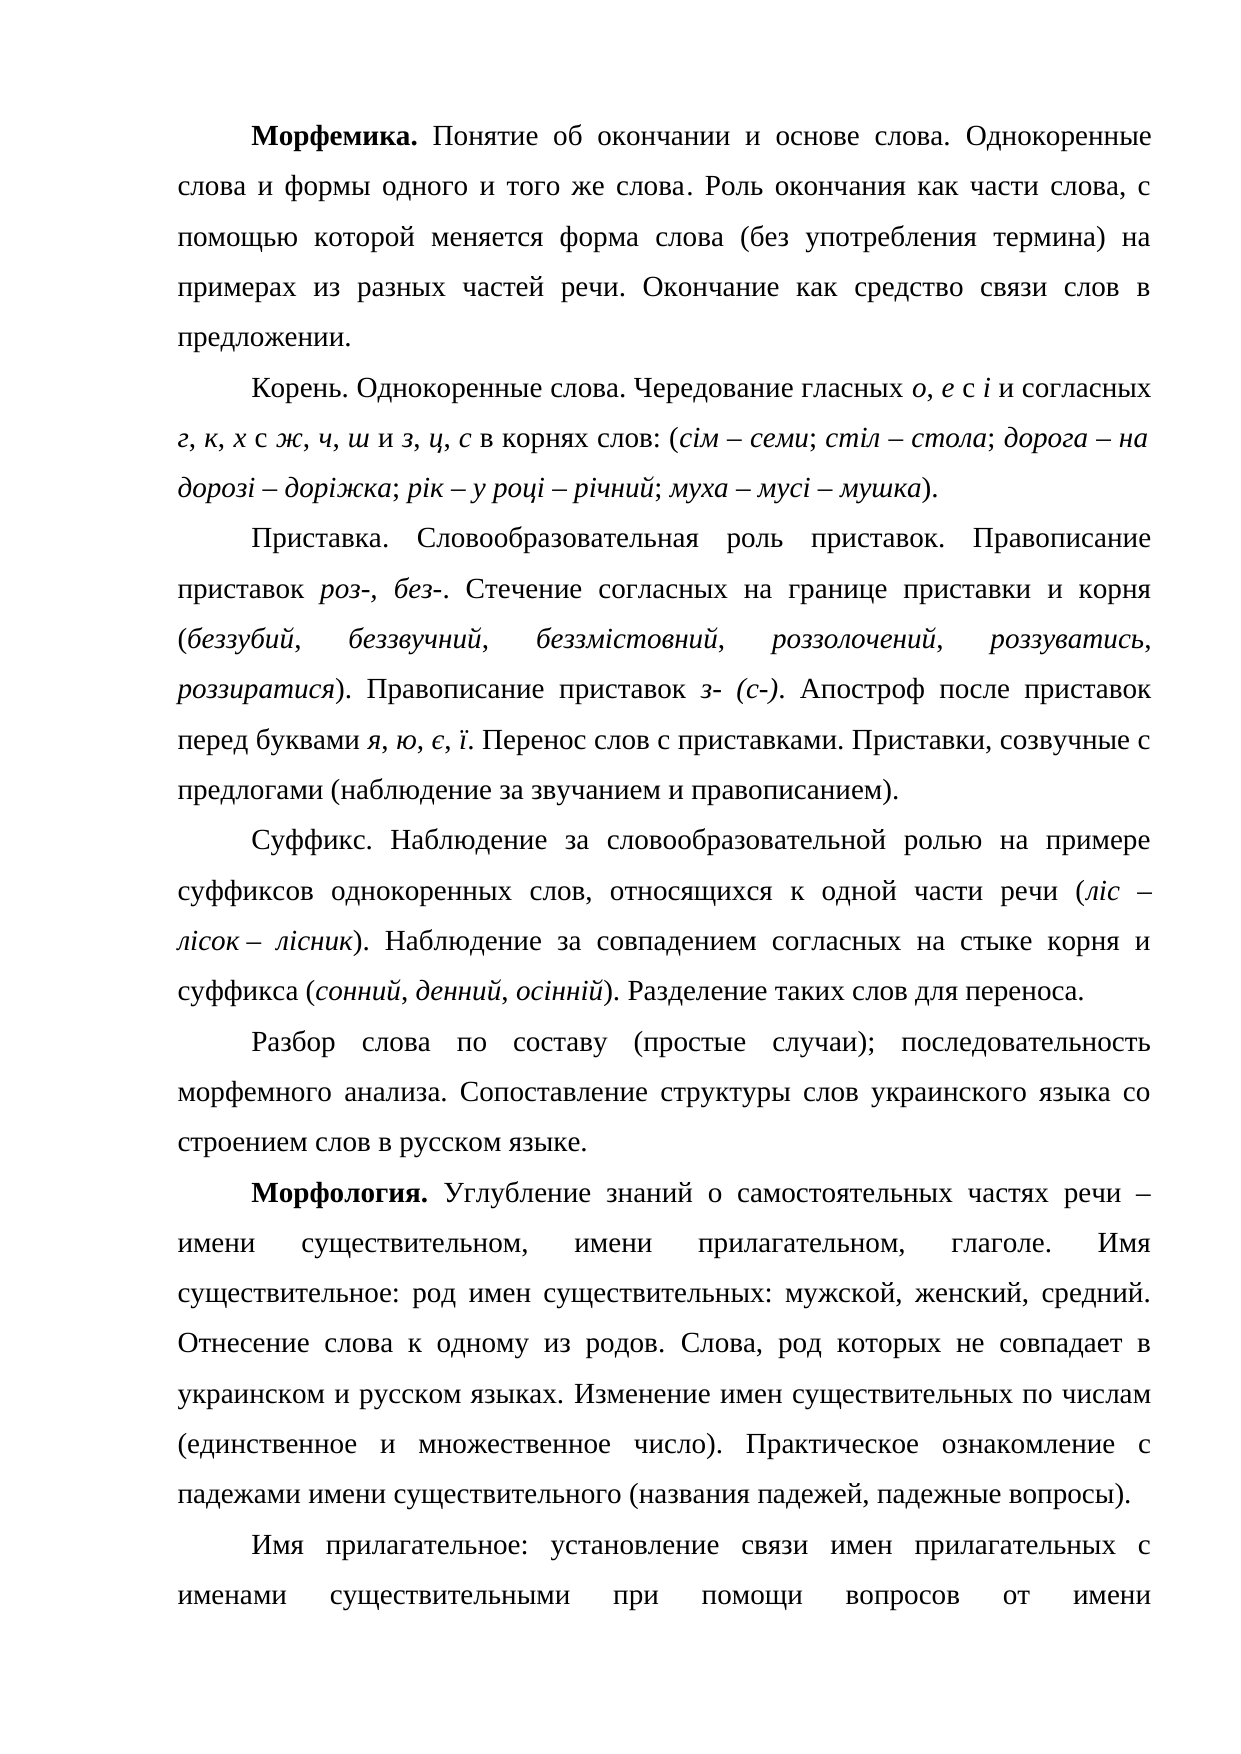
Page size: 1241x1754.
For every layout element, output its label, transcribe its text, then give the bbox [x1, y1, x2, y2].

text Суффикс. Наблюдение за словообразовательной ролью на примере суффиксов однокоренных слов, относящихся к одной части речи (ліс – лісок – лісник). Наблюдение за совпадением согласных на стыке корня и суффикса (сонний, денний, осінній). Разделение таких слов для переноса. [177, 822, 1152, 1007]
text Разбор слова по составу (простые случаи); последовательность морфемного анализа. Сопоставление структуры слов украинского языка со строением слов в русском языке. [177, 1024, 1152, 1158]
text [177, 1527, 1152, 1611]
text Морфология. Углубление знаний о самостоятельных частях речи – имени существительном, имени прилагательном, глаголе. Имя существительное: род имен существительных: мужской, женский, средний. Отнесение слова к одному из родов. Слова, род которых не совпадает в украинском и русском языках. Изменение имен существительных по числам (единственное и множественное число). Практическое ознакомление с падежами имени существительного (названия падежей, падежные вопросы). [177, 1175, 1152, 1510]
text Приставка. Словообразовательная роль приставок. Правописание приставок роз-, без-. Стечение согласных на границе приставки и корня (беззубий, беззвучний, беззмістовний, роззолочений, роззуватись, роззиратися). Правописание приставок з- (с-). Апостроф после приставок перед буквами я, ю, є, ї. Перенос слов с приставками. Приставки, созвучные с предлогами (наблюдение за звучанием и правописанием). [177, 521, 1152, 806]
text Морфемика. Понятие об окончании и основе слова. Однокоренные слова и формы одного и того же слова. Роль окончания как части слова, с помощью которой меняется форма слова (без употребления термина) на примерах из разных частей речи. Окончание как средство связи слов в предложении. [177, 118, 1152, 353]
text Корень. Однокоренные слова. Чередование гласных о, е с i и согласных г, к, х c ж, ч, ш и з, ц, с в корнях слов: (ciм – семи; стiл – стола; дорога – на дорозі – доріжка; рік – у роцi – річний; муха – мусі – мушка). [177, 370, 1152, 504]
